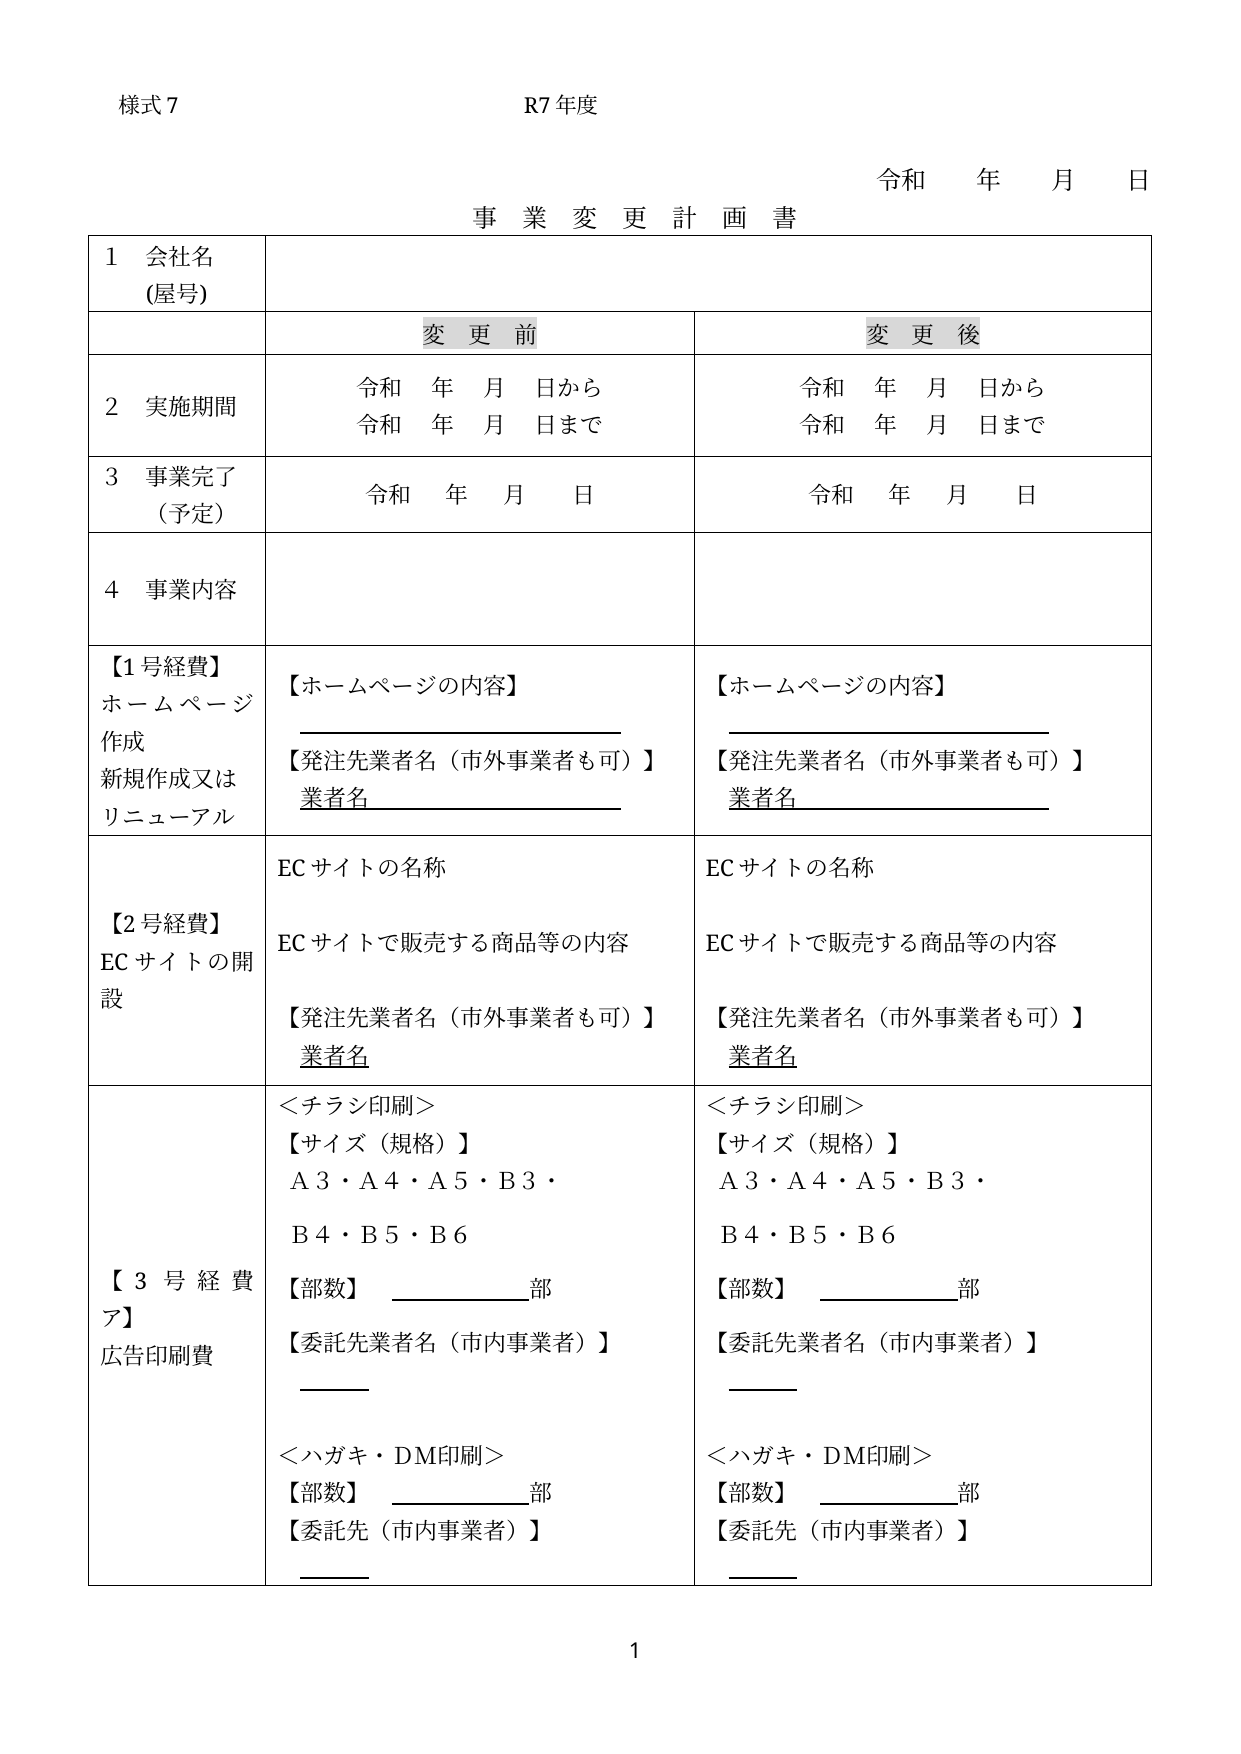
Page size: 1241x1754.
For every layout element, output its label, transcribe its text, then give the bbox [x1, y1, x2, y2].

table_cell ECサイトの名称 ECサイトで販売する商品等の内容 【発注先業者名（市外事業者も可）】 業者名 [266, 836, 694, 1085]
text 令和 年 月 日 [118, 160, 1152, 198]
table_cell [89, 312, 265, 354]
table_cell 変 更 後 [695, 312, 1151, 354]
table_cell ３ 事業完了 （予定） [89, 457, 265, 532]
table_cell 【ホームページの内容】 【発注先業者名（市外事業者も可）】 業者名 [695, 646, 1151, 835]
text 事 業 変 更 計 画 書 [118, 198, 1152, 235]
table_cell 変 更 前 [266, 312, 694, 354]
table_cell 【ホームページの内容】 【発注先業者名（市外事業者も可）】 業者名 [266, 646, 694, 835]
table_cell [266, 533, 694, 645]
table_cell 令和 年 月 日から 令和 年 月 日まで [695, 355, 1151, 456]
table_cell 令和 年 月 日 [695, 457, 1151, 532]
table_cell 【1号経費】 ホームページ作成 新規作成又は リニューアル [89, 646, 265, 835]
table_cell [695, 533, 1151, 645]
table_header [266, 236, 1151, 311]
table_header １ 会社名 (屋号) [89, 236, 265, 311]
table_cell ２ 実施期間 [89, 355, 265, 456]
table_cell 【2号経費】 ECサイトの開設 [89, 836, 265, 1085]
table_cell ECサイトの名称 ECサイトで販売する商品等の内容 【発注先業者名（市外事業者も可）】 業者名 [695, 836, 1151, 1085]
table_cell ＜チラシ印刷＞ 【サイズ（規格）】 Ａ３・Ａ４・Ａ５・Ｂ３・ Ｂ４・Ｂ５・Ｂ６ 【部数】 部 【委託先業者名（市内事業者）】 ＜ハガキ・ＤＭ印刷＞ 【部数】 部 【委託先（市内事業者）】 [695, 1086, 1151, 1585]
table_cell 令和 年 月 日から 令和 年 月 日まで [266, 355, 694, 456]
table_cell ４ 事業内容 [89, 533, 265, 645]
table_cell 令和 年 月 日 [266, 457, 694, 532]
table_cell ＜チラシ印刷＞ 【サイズ（規格）】 Ａ３・Ａ４・Ａ５・Ｂ３・ Ｂ４・Ｂ５・Ｂ６ 【部数】 部 【委託先業者名（市内事業者）】 ＜ハガキ・ＤＭ印刷＞ 【部数】 部 【委託先（市内事業者）】 [266, 1086, 694, 1585]
table_cell 【3号経費ア】 広告印刷費 [89, 1086, 265, 1585]
